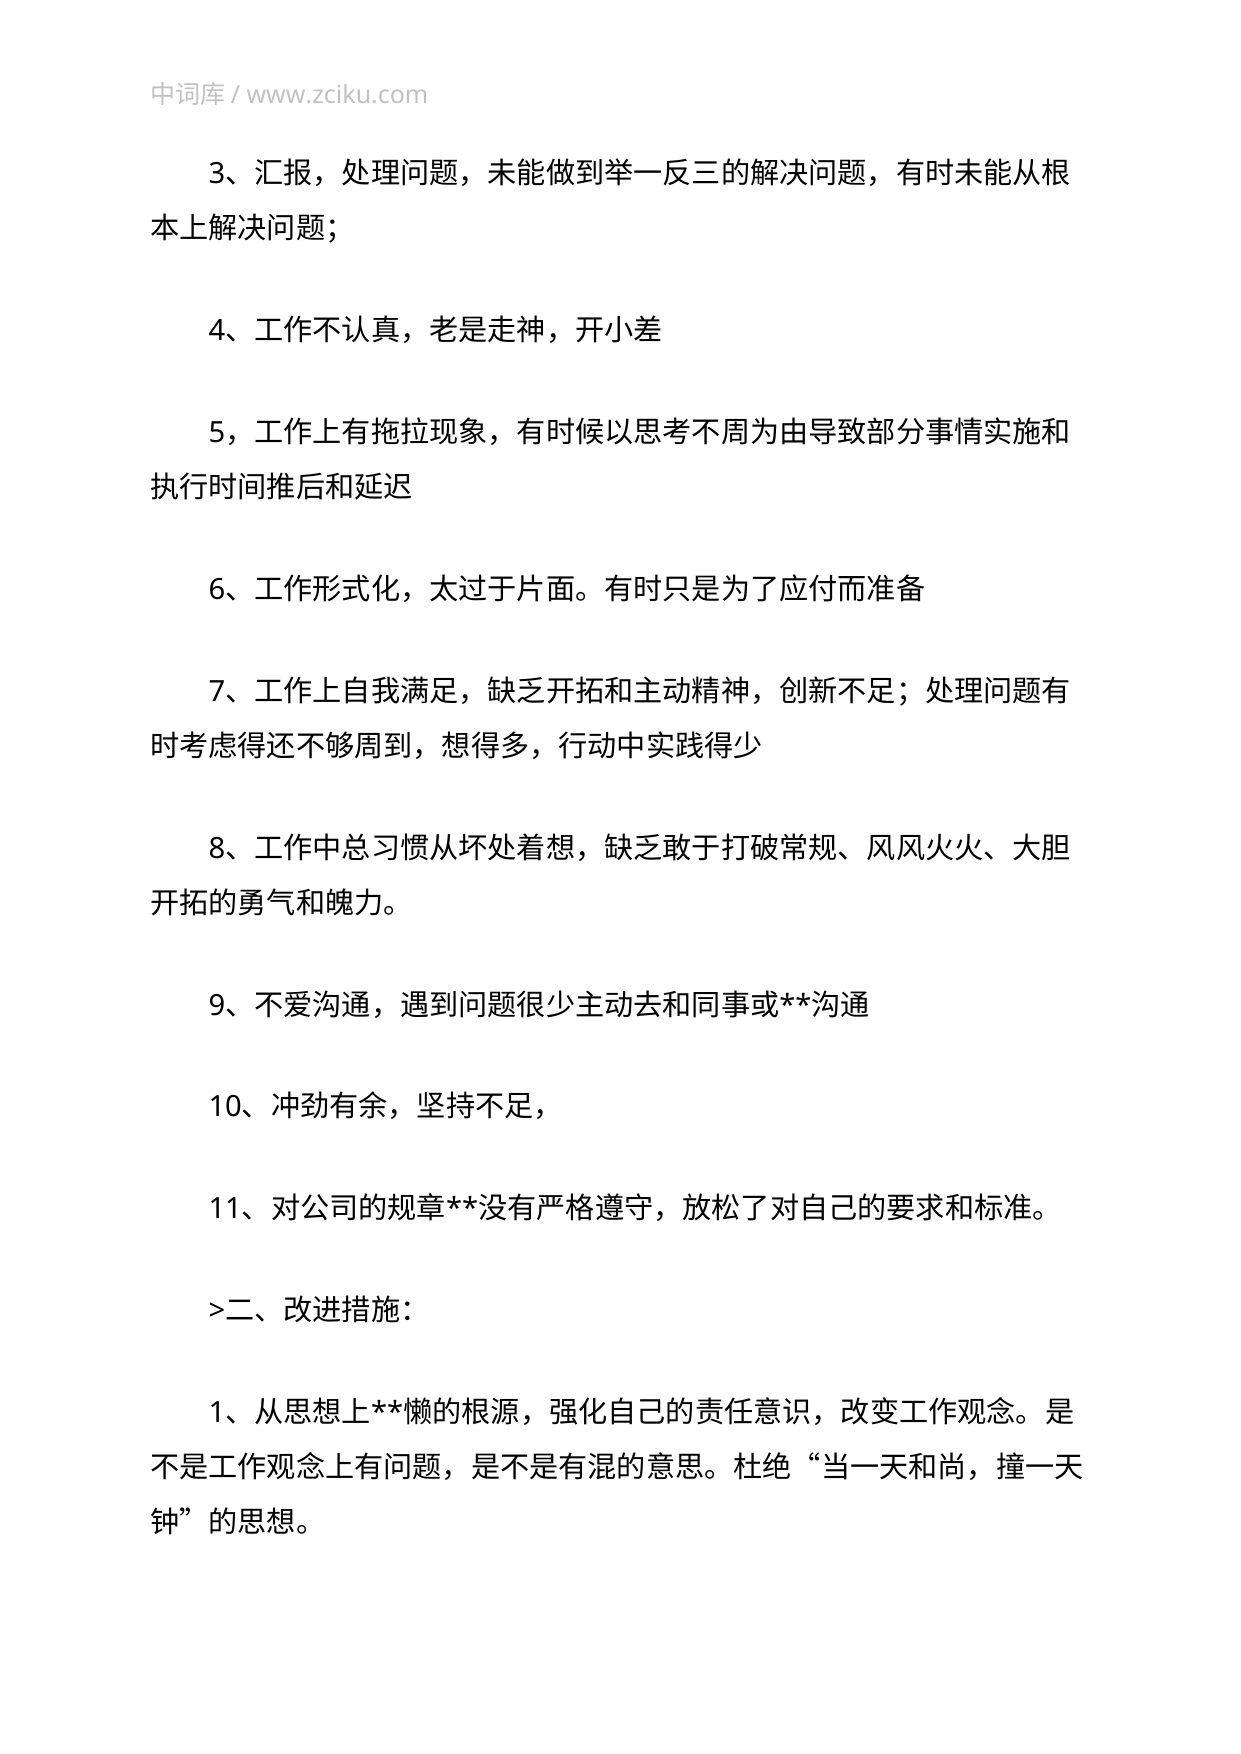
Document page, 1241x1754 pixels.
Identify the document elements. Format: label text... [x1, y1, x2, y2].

text 3、汇报，处理问题，未能做到举一反三的解决问题，有时未能从根本上解决问题； [150, 150, 1090, 247]
text 5，工作上有拖拉现象，有时候以思考不周为由导致部分事情实施和执行时间推后和延迟 [150, 409, 1090, 506]
text 8、工作中总习惯从坏处着想，缺乏敢于打破常规、风风火火、大胆开拓的勇气和魄力。 [150, 824, 1090, 922]
text 7、工作上自我满足，缺乏开拓和主动精神，创新不足；处理问题有时考虑得还不够周到，想得多，行动中实践得少 [150, 667, 1090, 765]
text 1、从思想上**懒的根源，强化自己的责任意识，改变工作观念。是不是工作观念上有问题，是不是有混的意思。杜绝“当一天和尚，撞一天钟”的思想。 [150, 1389, 1090, 1541]
text >二、改进措施： [150, 1287, 1090, 1329]
text 9、不爱沟通，遇到问题很少主动去和同事或**沟通 [150, 981, 1090, 1023]
text 4、工作不认真，老是走神，开小差 [150, 307, 1090, 349]
text 11、对公司的规章**没有严格遵守，放松了对自己的要求和标准。 [150, 1185, 1090, 1227]
text 6、工作形式化，太过于片面。有时只是为了应付而准备 [150, 566, 1090, 608]
text 10、冲劲有余，坚持不足， [150, 1083, 1090, 1125]
